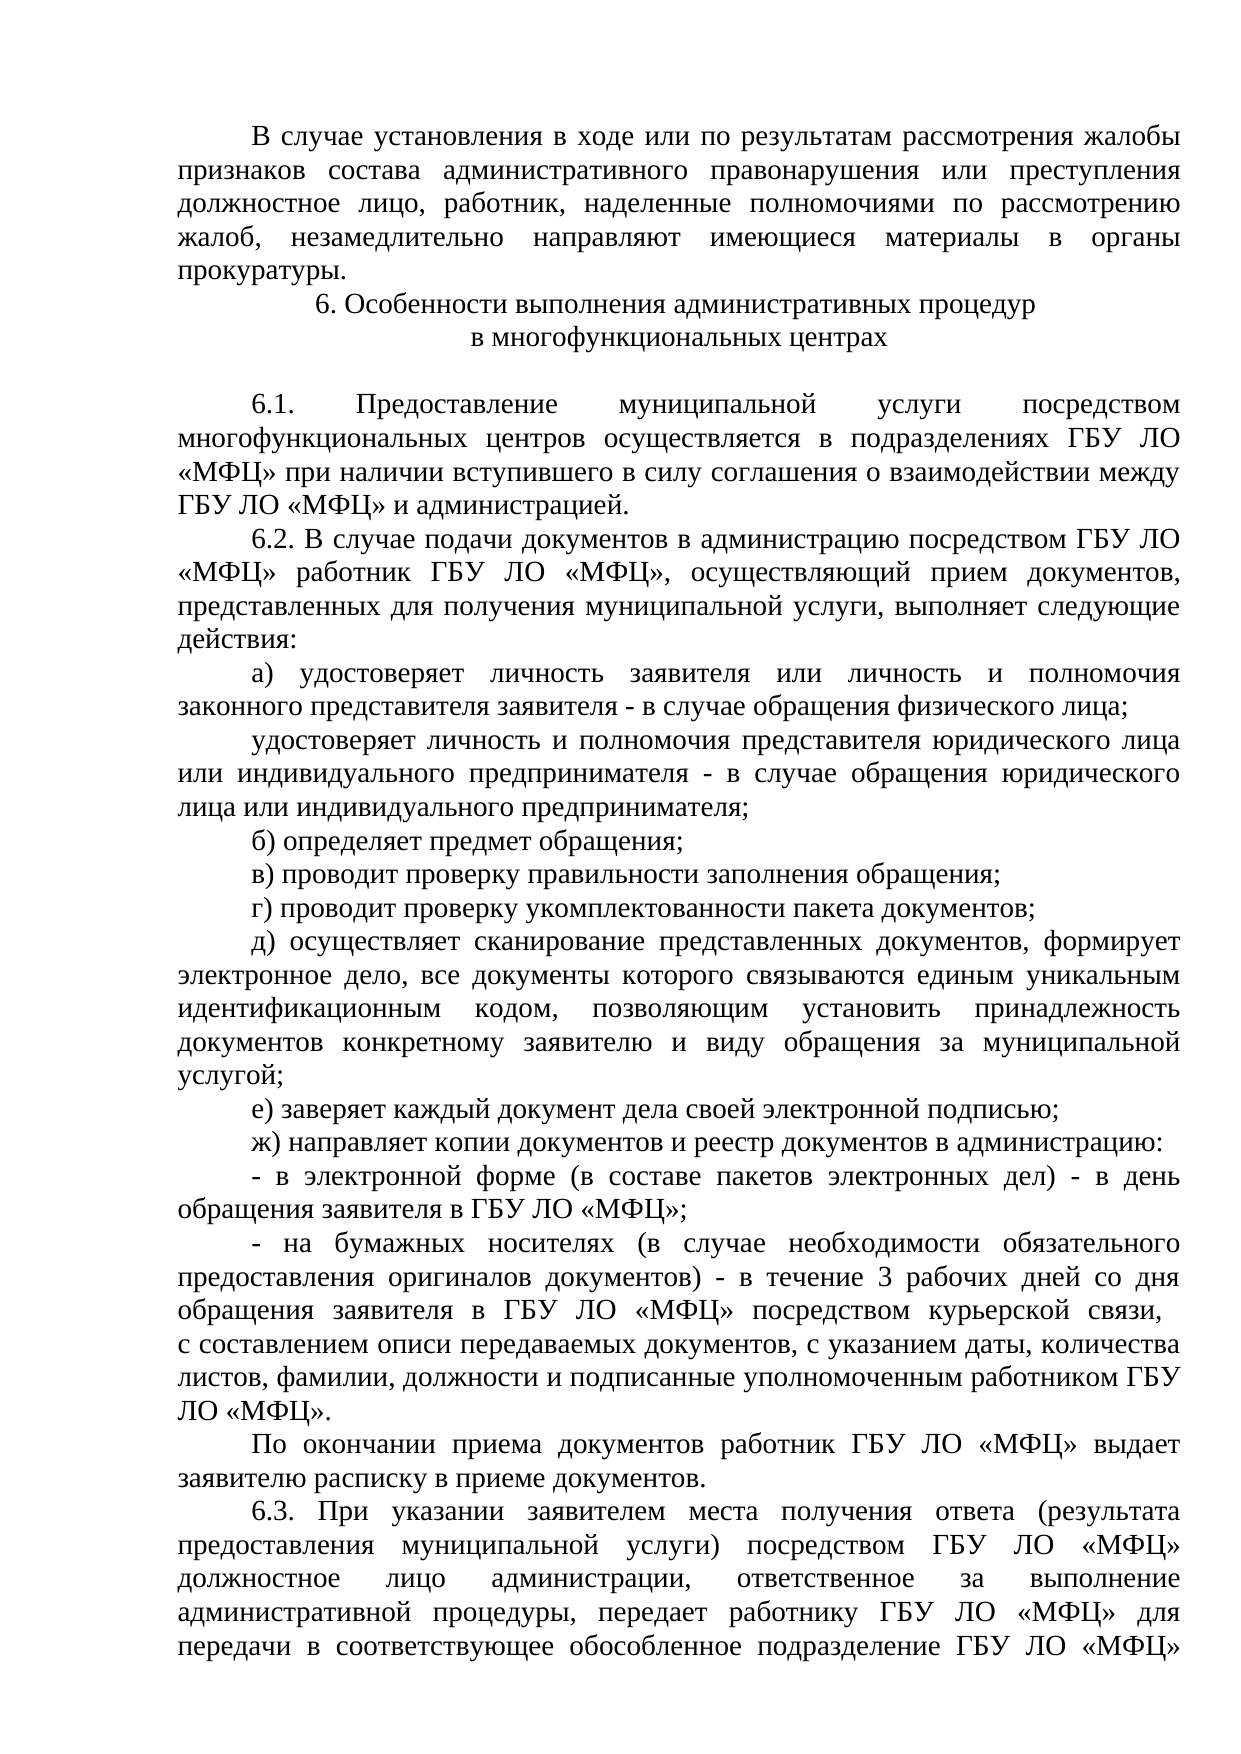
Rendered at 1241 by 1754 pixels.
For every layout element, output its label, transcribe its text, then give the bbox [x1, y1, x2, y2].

text а) удостоверяет личность заявителя или личность и полномочия законного представителя заявителя - в случае обращения физического лица; [177, 655, 1181, 722]
text в) проводит проверку правильности заполнения обращения; [177, 856, 1181, 890]
text 6.1. Предоставление муниципальной услуги посредством многофункциональных центров осуществляется в подразделениях ГБУ ЛО «МФЦ» при наличии вступившего в силу соглашения о взаимодействии между ГБУ ЛО «МФЦ» и администрацией. [177, 387, 1181, 521]
text - на бумажных носителях (в случае необходимости обязательного предоставления оригиналов документов) - в течение 3 рабочих дней со дня обращения заявителя в ГБУ ЛО «МФЦ» посредством курьерской связи, с составлением описи передаваемых документов, с указанием даты, количества листов, фамилии, должности и подписанные уполномоченным работником ГБУ ЛО «МФЦ». [177, 1225, 1181, 1426]
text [177, 1493, 1181, 1661]
text 6. Особенности выполнения административных процедур в многофункциональных центрах [177, 286, 1181, 353]
text б) определяет предмет обращения; [177, 823, 1181, 856]
text ж) направляет копии документов и реестр документов в администрацию: [177, 1124, 1181, 1158]
text - в электронной форме (в составе пакетов электронных дел) - в день обращения заявителя в ГБУ ЛО «МФЦ»; [177, 1158, 1181, 1225]
text д) осуществляет сканирование представленных документов, формирует электронное дело, все документы которого связываются единым уникальным идентификационным кодом, позволяющим установить принадлежность документов конкретному заявителю и виду обращения за муниципальной услугой; [177, 923, 1181, 1091]
text удостоверяет личность и полномочия представителя юридического лица или индивидуального предпринимателя - в случае обращения юридического лица или индивидуального предпринимателя; [177, 722, 1181, 823]
text г) проводит проверку укомплектованности пакета документов; [177, 890, 1181, 923]
text е) заверяет каждый документ дела своей электронной подписью; [177, 1091, 1181, 1124]
text 6.2. В случае подачи документов в администрацию посредством ГБУ ЛО «МФЦ» работник ГБУ ЛО «МФЦ», осуществляющий прием документов, представленных для получения муниципальной услуги, выполняет следующие действия: [177, 521, 1181, 655]
text По окончании приема документов работник ГБУ ЛО «МФЦ» выдает заявителю расписку в приеме документов. [177, 1426, 1181, 1493]
text В случае установления в ходе или по результатам рассмотрения жалобы признаков состава административного правонарушения или преступления должностное лицо, работник, наделенные полномочиями по рассмотрению жалоб, незамедлительно направляют имеющиеся материалы в органы прокуратуры. [177, 118, 1181, 286]
